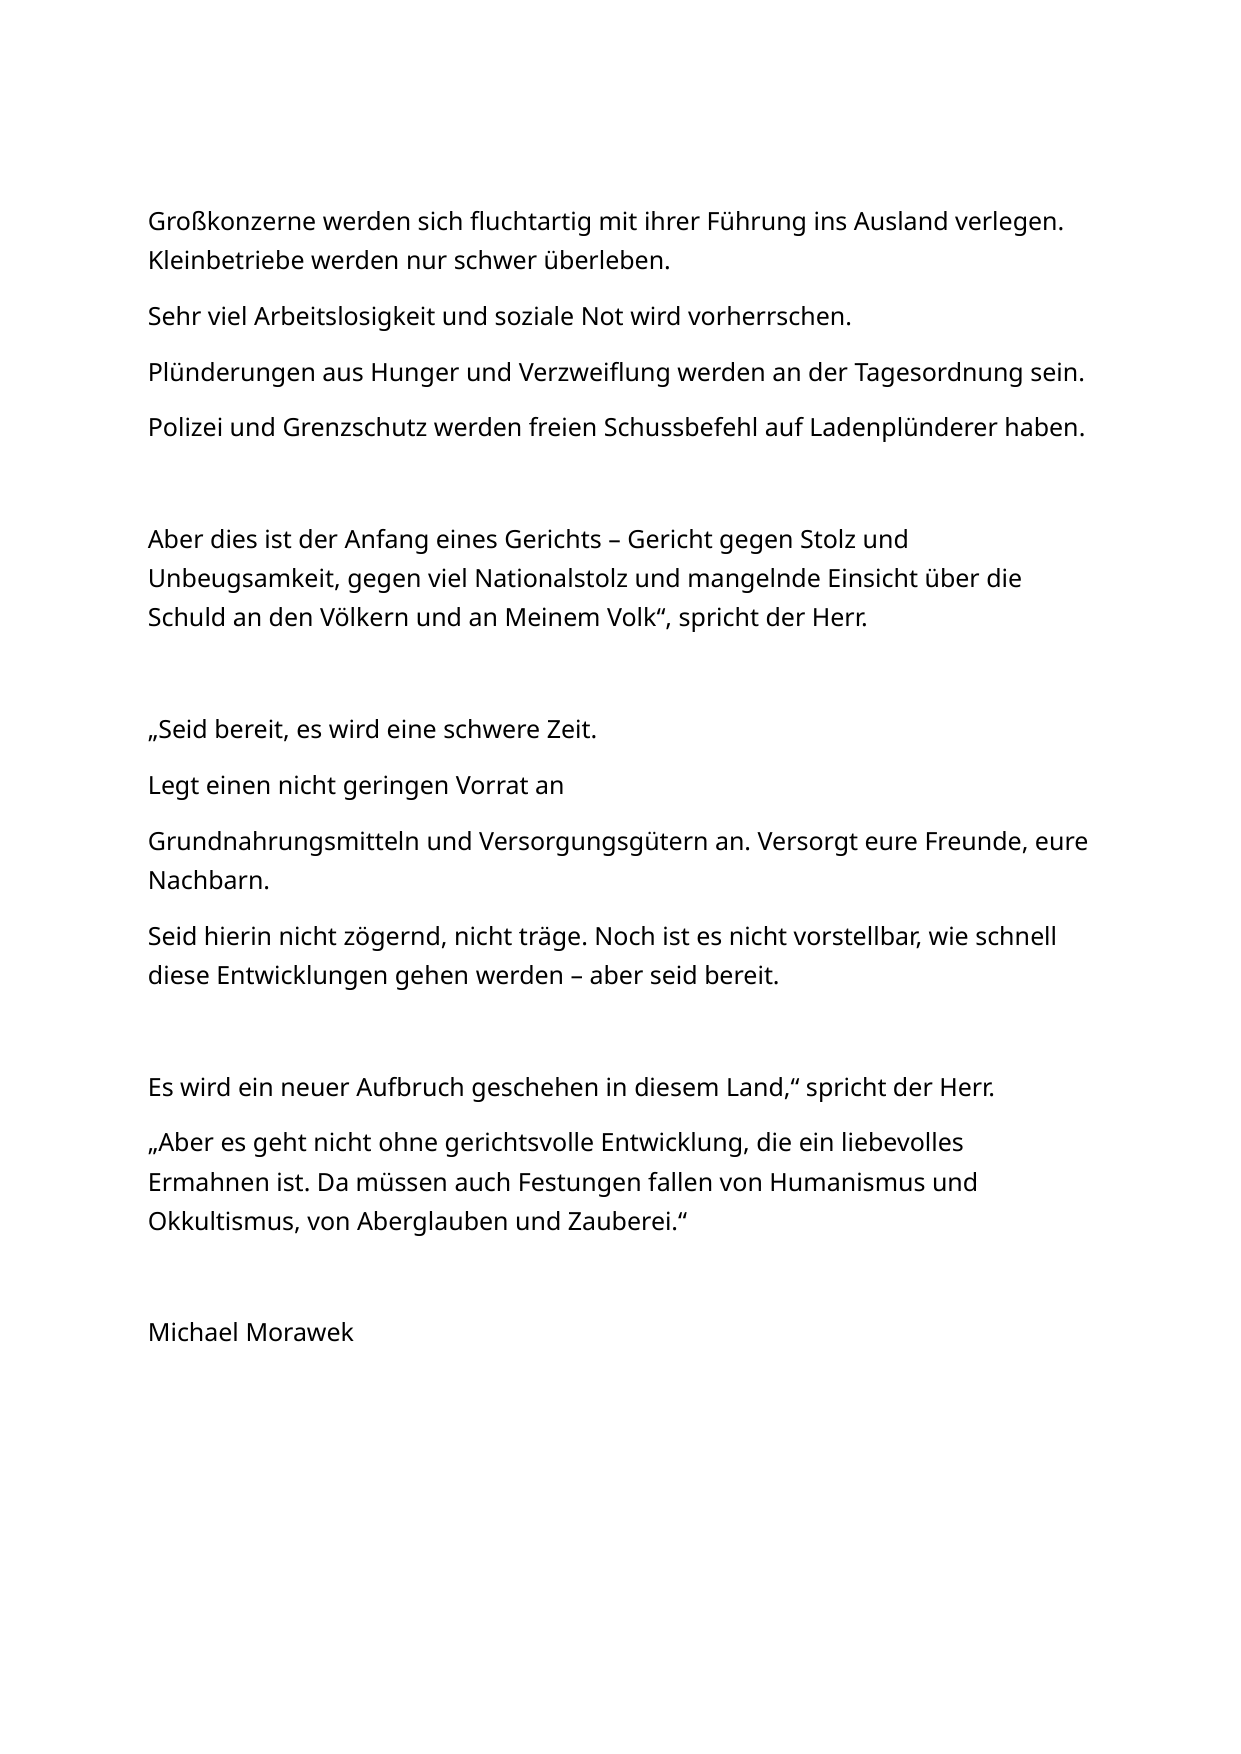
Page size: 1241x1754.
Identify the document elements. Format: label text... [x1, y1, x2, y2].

text „Aber es geht nicht ohne gerichtsvolle Entwicklung, die ein liebevolles Ermahnen ist. Da müssen auch Festungen fallen von Humanismus und Okkultismus, von Aberglauben und Zauberei.“ [148, 1125, 1093, 1237]
text Legt einen nicht geringen Vorrat an [148, 768, 1093, 802]
text Es wird ein neuer Aufbruch geschehen in diesem Land,“ spricht der Herr. [148, 1069, 1093, 1103]
text „Seid bereit, es wird eine schwere Zeit. [148, 712, 1093, 746]
text Michael Morawek [148, 1315, 1093, 1349]
text Aber dies ist der Anfang eines Gerichts – Gericht gegen Stolz und Unbeugsamkeit, gegen viel Nationalstolz und mangelnde Einsicht über die Schuld an den Völkern und an Meinem Volk“, spricht der Herr. [148, 522, 1093, 634]
text Polizei und Grenzschutz werden freien Schussbefehl auf Ladenplünderer haben. [148, 410, 1093, 444]
text Plünderungen aus Hunger und Verzweiflung werden an der Tagesordnung sein. [148, 354, 1093, 388]
text Grundnahrungsmitteln und Versorgungsgütern an. Versorgt eure Freunde, eure Nachbarn. [148, 823, 1093, 897]
text Großkonzerne werden sich fluchtartig mit ihrer Führung ins Ausland verlegen. Kleinbetriebe werden nur schwer überleben. [148, 203, 1093, 277]
text Sehr viel Arbeitslosigkeit und soziale Not wird vorherrschen. [148, 298, 1093, 332]
text Seid hierin nicht zögernd, nicht träge. Noch ist es nicht vorstellbar, wie schnell diese Entwicklungen gehen werden – aber seid bereit. [148, 918, 1093, 992]
